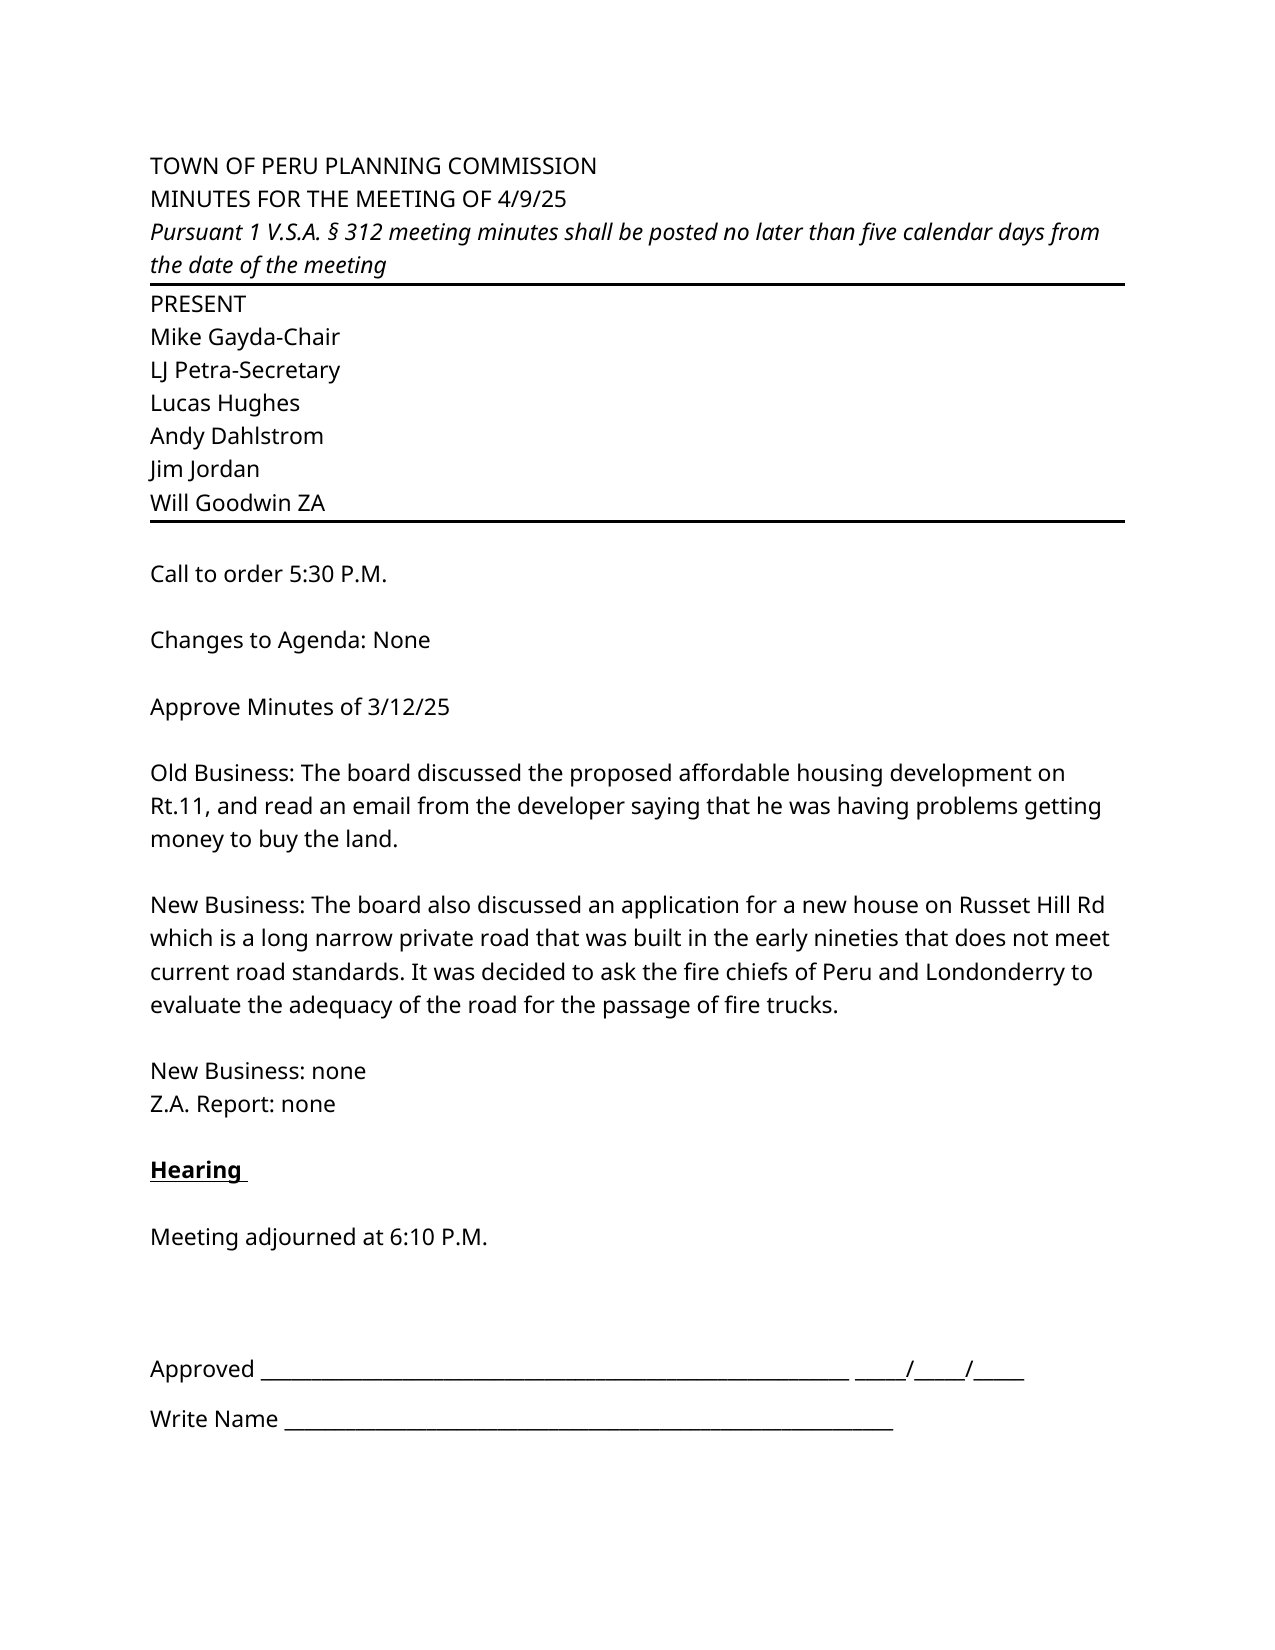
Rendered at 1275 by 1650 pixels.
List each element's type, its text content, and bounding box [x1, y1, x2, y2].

text Pursuant 1 V.S.A. § 312 meeting minutes shall be posted no later than five calendar days from the date of the meeting [150, 216, 1125, 283]
text MINUTES FOR THE MEETING OF 4/9/25 [150, 183, 1125, 214]
text Mike Gayda-Chair [150, 321, 1125, 352]
text Write Name ____________________________________________________________ [150, 1403, 1125, 1434]
text LJ Petra-Secretary [150, 354, 1125, 385]
text Approved __________________________________________________________ _____/_____/_____ [150, 1353, 1125, 1384]
text New Business: The board also discussed an application for a new house on Russet Hill Rd which is a long narrow private road that was built in the early nineties that does not meet current road standards. It was decided to ask the fire chiefs of Peru and Londonderry to evaluate the adequacy of the road for the passage of fire trucks. [150, 889, 1125, 1020]
text Z.A. Report: none [150, 1088, 1125, 1119]
text Jim Jordan [150, 453, 1125, 484]
text Approve Minutes of 3/12/25 [150, 690, 1125, 722]
text Lucas Hughes [150, 387, 1125, 418]
text PRESENT [150, 288, 1125, 319]
text New Business: none [150, 1055, 1125, 1086]
text Old Business: The board discussed the proposed affordable housing development on Rt.11, and read an email from the developer saying that he was having problems getting money to buy the land. [150, 757, 1125, 854]
text Changes to Agenda: None [150, 624, 1125, 655]
text Will Goodwin ZA [150, 486, 1125, 520]
text TOWN OF PERU PLANNING COMMISSION [150, 150, 1125, 181]
text Hearing [150, 1154, 1125, 1185]
text Andy Dahlstrom [150, 420, 1125, 451]
text Call to order 5:30 P.M. [150, 558, 1125, 589]
text Meeting adjourned at 6:10 P.M. [150, 1220, 1125, 1252]
